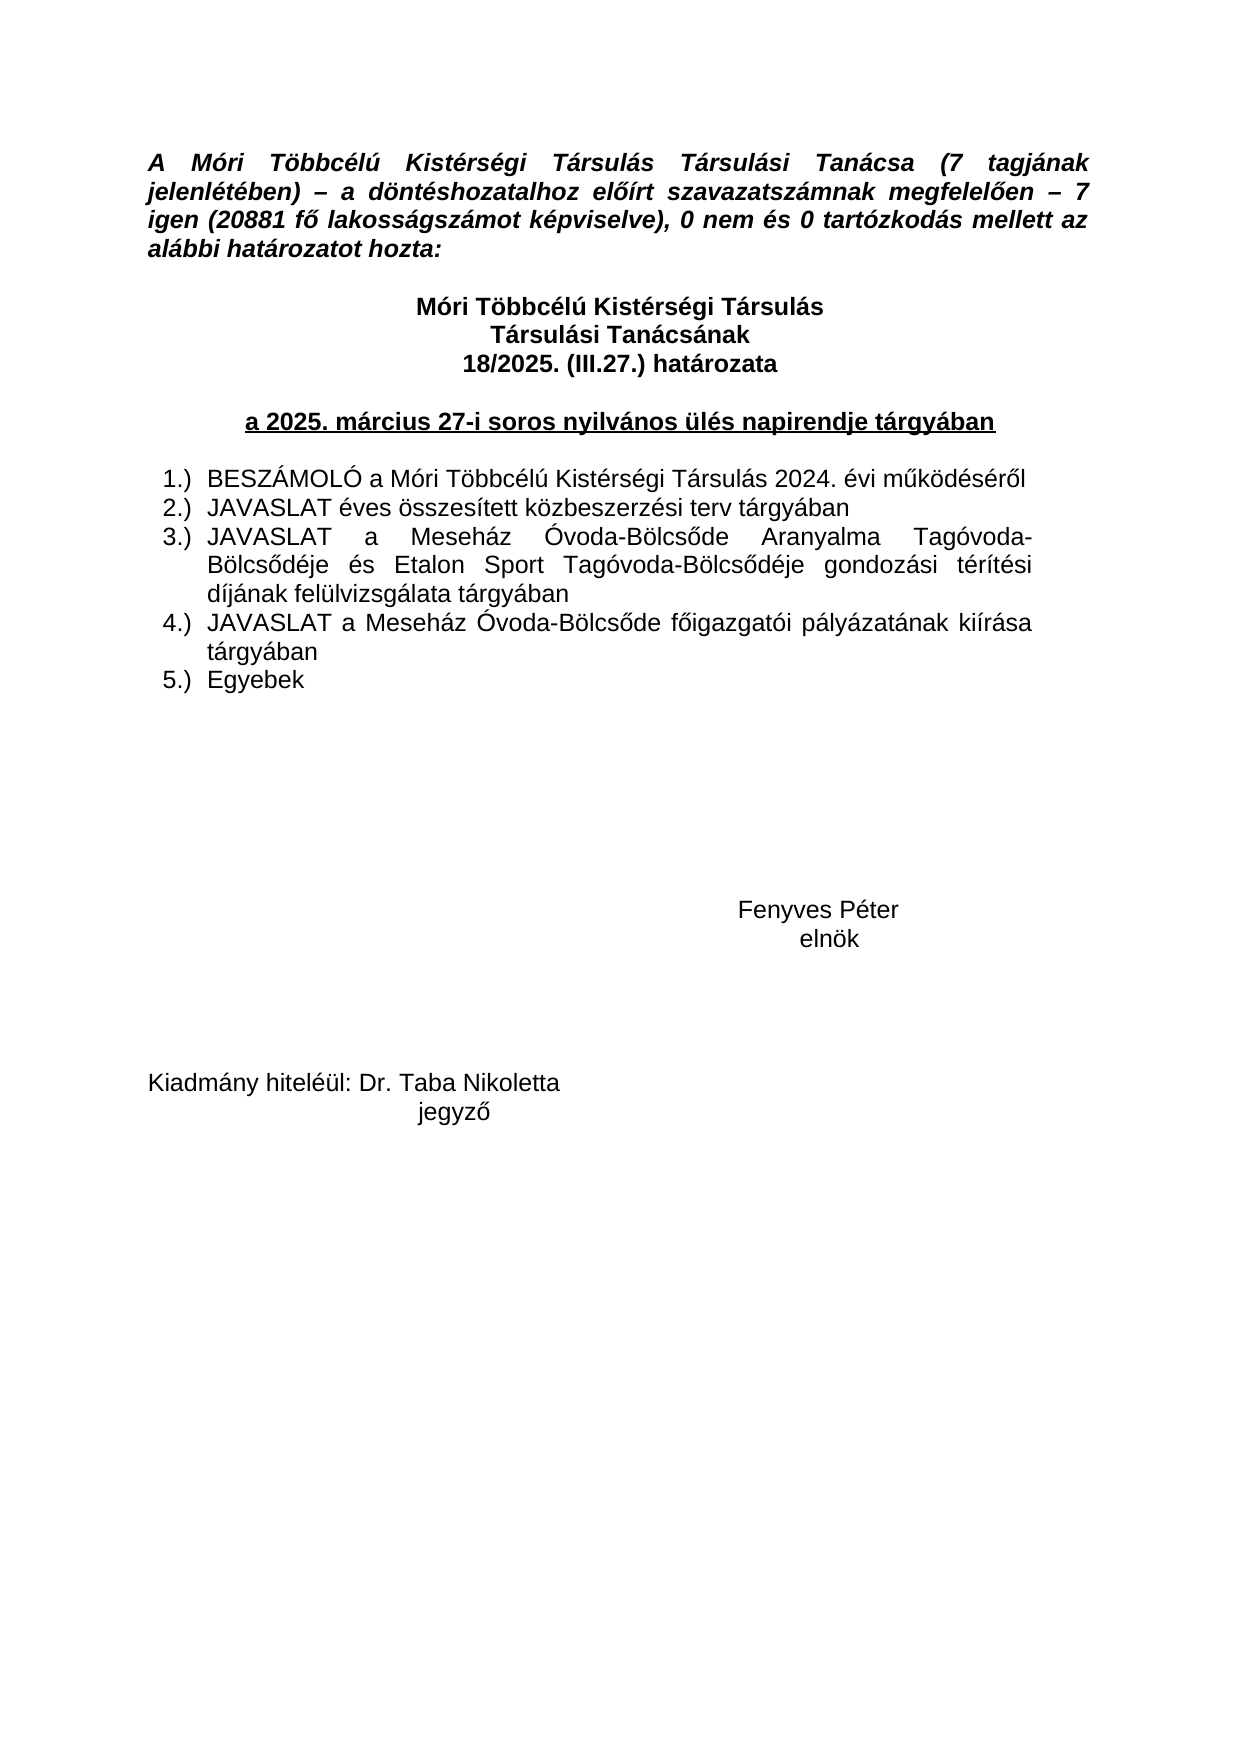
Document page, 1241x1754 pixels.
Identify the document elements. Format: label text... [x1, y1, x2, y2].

text Kiadmány hiteléül: Dr. Taba Nikoletta [148, 1068, 1092, 1096]
list JAVASLAT a Meseház Óvoda-Bölcsőde főigazgatói pályázatának kiírása tárgyában [162, 608, 1033, 665]
text A Móri Többcélú Kistérségi Társulás Társulási Tanácsa (7 tagjának jelenlétében) – a döntéshozatalhoz előírt szavazatszámnak megfelelően – 7 igen (20881 fő lakosságszámot képviselve), 0 nem és 0 tartózkodás mellett az alábbi határozatot hozta: [148, 148, 1092, 263]
list Egyebek [162, 665, 1033, 694]
list JAVASLAT éves összesített közbeszerzési terv tárgyában [162, 493, 1033, 521]
text Móri Többcélú Kistérségi Társulás [148, 291, 1092, 320]
text jegyző [148, 1096, 1092, 1125]
text Fenyves Péter [738, 895, 1092, 924]
text a 2025. március 27-i soros nyilvános ülés napirendje tárgyában [148, 406, 1092, 435]
list JAVASLAT a Meseház Óvoda-Bölcsőde Aranyalma Tagóvoda- Bölcsődéje és Etalon Sport Tagóvoda-Bölcsődéje gondozási térítési díjának felülvizsgálata tárgyában [162, 521, 1033, 608]
text Társulási Tanácsának [148, 320, 1092, 349]
text elnök [148, 924, 1092, 953]
text 18/2025. (III.27.) határozata [148, 349, 1092, 378]
list BESZÁMOLÓ a Móri Többcélú Kistérségi Társulás 2024. évi működéséről [162, 464, 1033, 493]
